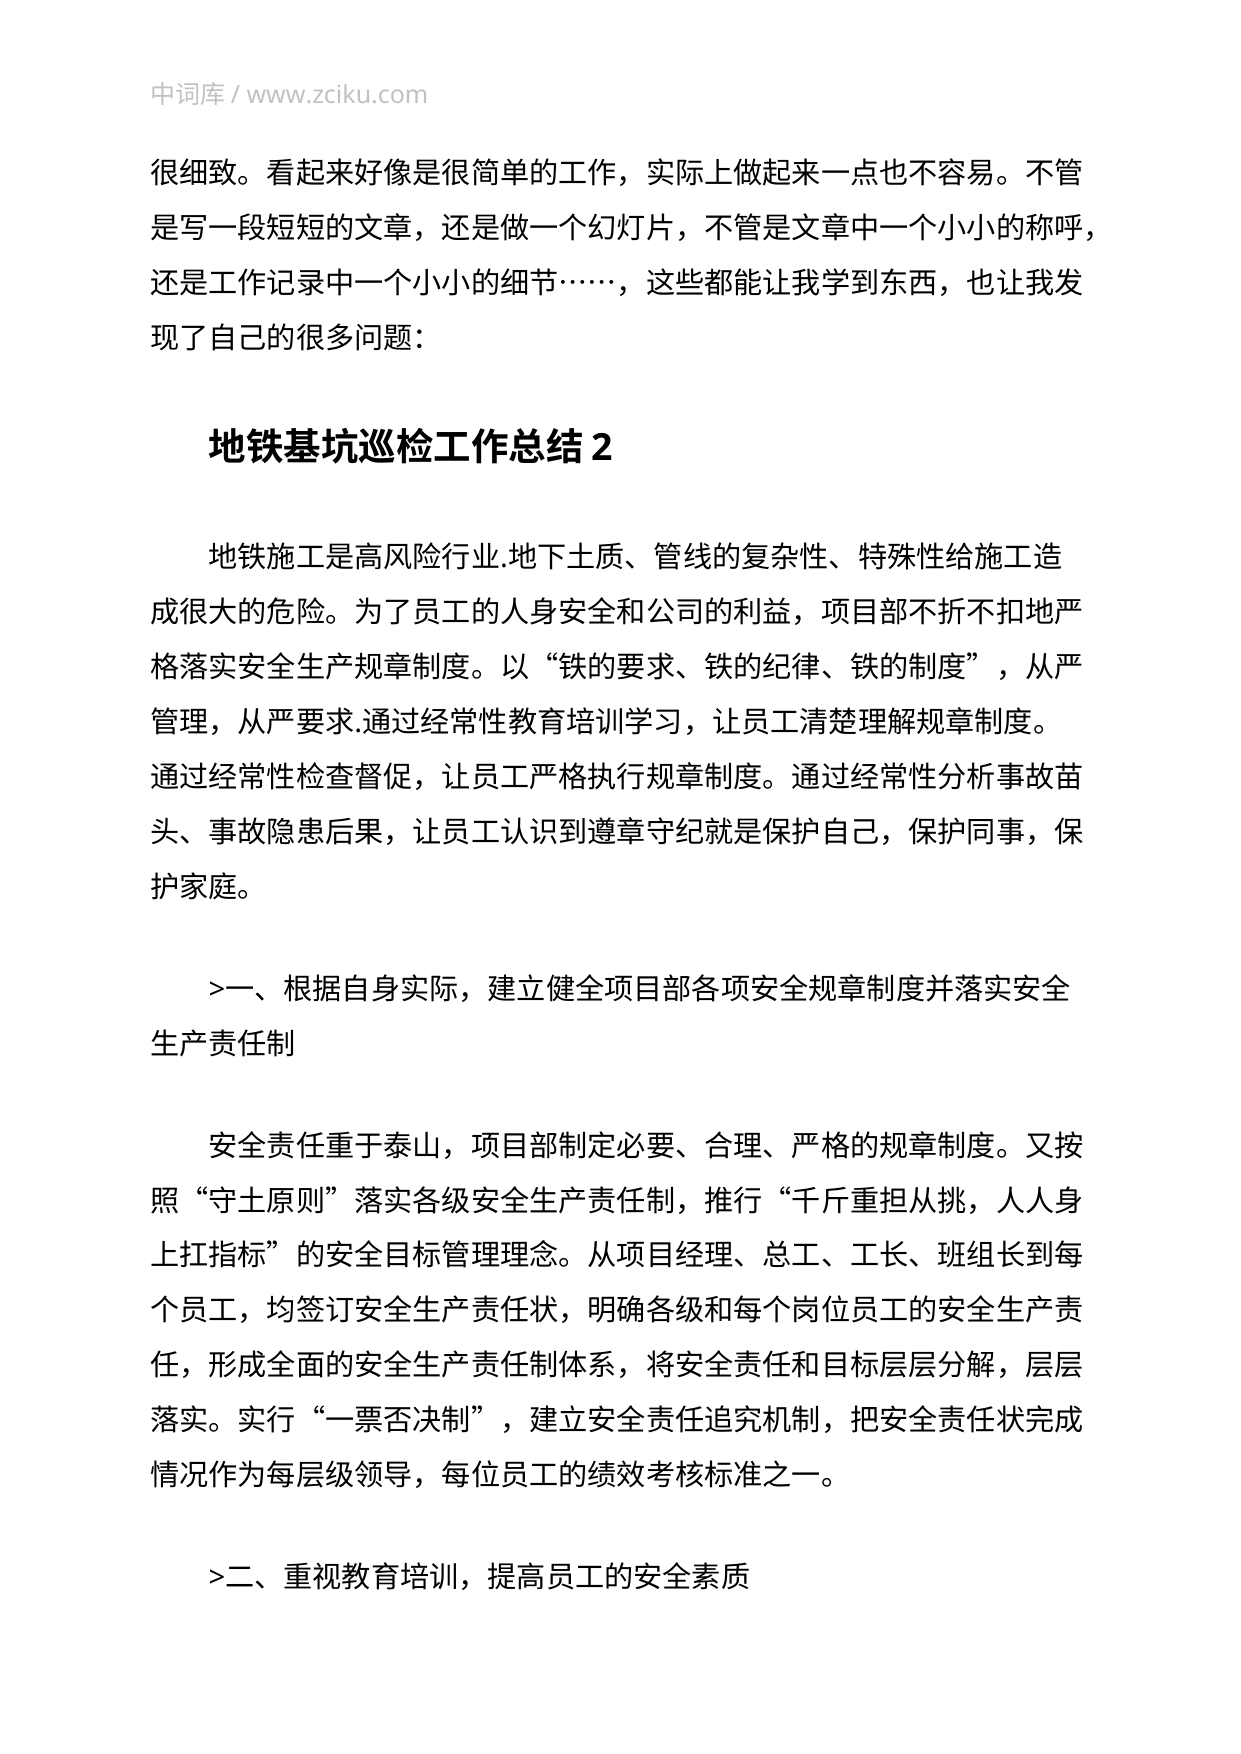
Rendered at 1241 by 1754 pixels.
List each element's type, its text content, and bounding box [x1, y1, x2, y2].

text 地铁基坑巡检工作总结2 [150, 416, 1090, 471]
text >二、重视教育培训，提高员工的安全素质 [150, 1553, 1090, 1596]
text 安全责任重于泰山，项目部制定必要、合理、严格的规章制度。又按照“守土原则”落实各级安全生产责任制，推行“千斤重担从挑，人人身上扛指标”的安全目标管理理念。从项目经理、总工、工长、班组长到每个员工，均签订安全生产责任状，明确各级和每个岗位员工的安全生产责任，形成全面的安全生产责任制体系，将安全责任和目标层层分解，层层落实。实行“一票否决制”，建立安全责任追究机制，把安全责任状完成情况作为每层级领导，每位员工的绩效考核标准之一。 [150, 1122, 1090, 1494]
text >一、根据自身实际，建立健全项目部各项安全规章制度并落实安全生产责任制 [150, 965, 1090, 1063]
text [150, 150, 1090, 357]
text 地铁施工是高风险行业.地下土质、管线的复杂性、特殊性给施工造成很大的危险。为了员工的人身安全和公司的利益，项目部不折不扣地严格落实安全生产规章制度。以“铁的要求、铁的纪律、铁的制度”，从严管理，从严要求.通过经常性教育培训学习，让员工清楚理解规章制度。通过经常性检查督促，让员工严格执行规章制度。通过经常性分析事故苗头、事故隐患后果，让员工认识到遵章守纪就是保护自己，保护同事，保护家庭。 [150, 534, 1090, 906]
